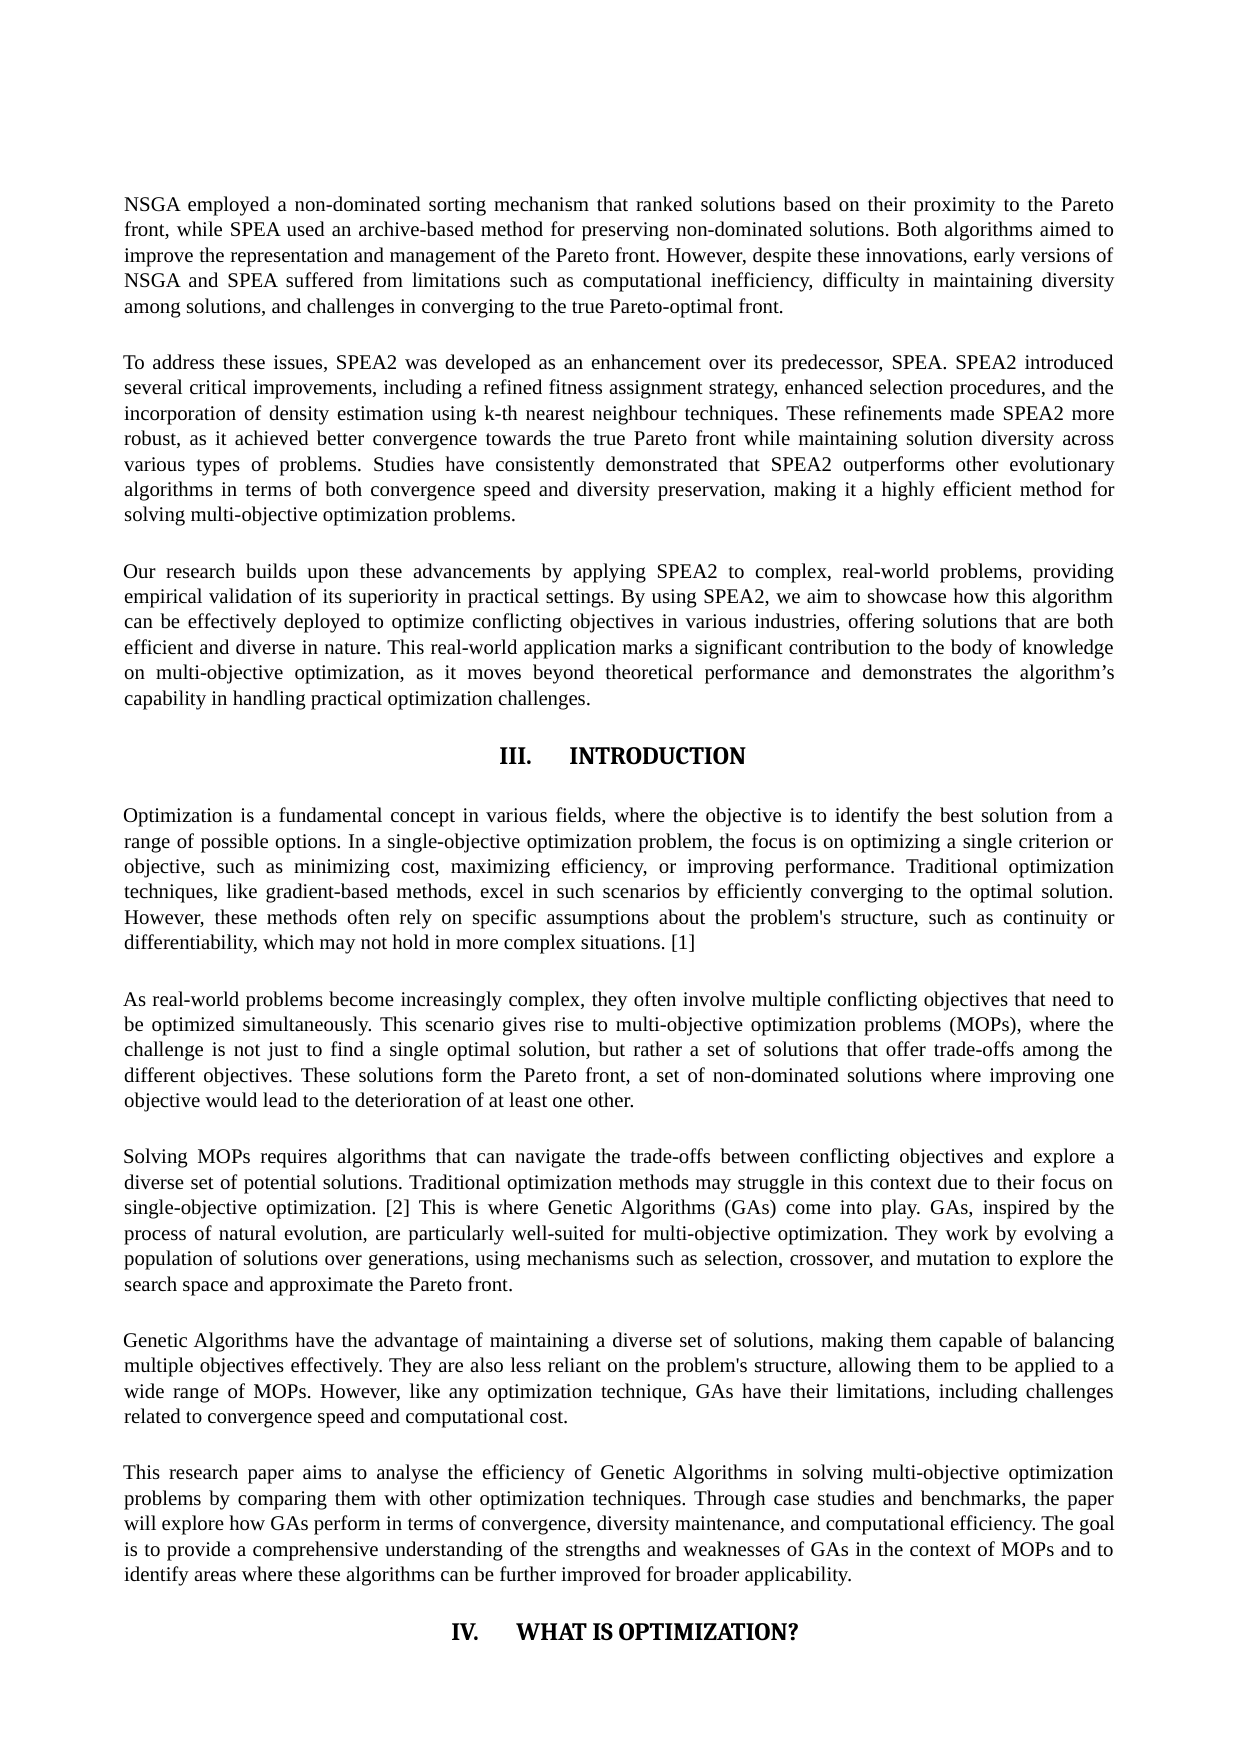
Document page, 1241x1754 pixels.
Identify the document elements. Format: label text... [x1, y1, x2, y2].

text Our research builds upon these advancements by applying SPEA2 to complex, real-world problems, providing empirical validation of its superiority in practical settings. By using SPEA2, we aim to showcase how this algorithm can be effectively deployed to optimize conflicting objectives in various industries, offering solutions that are both efficient and diverse in nature. This real-world application marks a significant contribution to the body of knowledge on multi-objective optimization, as it moves beyond theoretical performance and demonstrates the algorithm’s capability in handling practical optimization challenges. [123, 559, 1116, 710]
text To address these issues, SPEA2 was developed as an enhancement over its predecessor, SPEA. SPEA2 introduced several critical improvements, including a refined fitness assignment strategy, enhanced selection procedures, and the incorporation of density estimation using k-th nearest neighbour techniques. These refinements made SPEA2 more robust, as it achieved better convergence towards the true Pareto front while maintaining solution diversity across various types of problems. Studies have consistently demonstrated that SPEA2 outperforms other evolutionary algorithms in terms of both convergence speed and diversity preservation, making it a highly efficient method for solving multi-objective optimization problems. [123, 350, 1116, 526]
list INTRODUCTION [162, 742, 1116, 771]
text As real-world problems become increasingly complex, they often involve multiple conflicting objectives that need to be optimized simultaneously. This scenario gives rise to multi-objective optimization problems (MOPs), where the challenge is not just to find a single optimal solution, but rather a set of solutions that offer trade-offs among the different objectives. These solutions form the Pareto front, a set of non-dominated solutions where improving one objective would lead to the deterioration of at least one other. [123, 987, 1116, 1112]
text This research paper aims to analyse the efficiency of Genetic Algorithms in solving multi-objective optimization problems by comparing them with other optimization techniques. Through case studies and benchmarks, the paper will explore how GAs perform in terms of convergence, diversity maintenance, and computational efficiency. The goal is to provide a comprehensive understanding of the strengths and weaknesses of GAs in the context of MOPs and to identify areas where these algorithms can be further improved for broader applicability. [123, 1460, 1116, 1586]
text Genetic Algorithms have the advantage of maintaining a diverse set of solutions, making them capable of balancing multiple objectives effectively. They are also less reliant on the problem's structure, allowing them to be applied to a wide range of MOPs. However, like any optimization technique, GAs have their limitations, including challenges related to convergence speed and computational cost. [123, 1328, 1116, 1428]
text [123, 192, 1116, 318]
text Optimization is a fundamental concept in various fields, where the objective is to identify the best solution from a range of possible options. In a single-objective optimization problem, the focus is on optimizing a single criterion or objective, such as minimizing cost, maximizing efficiency, or improving performance. Traditional optimization techniques, like gradient-based methods, excel in such scenarios by efficiently converging to the optimal solution. However, these methods often rely on specific assumptions about the problem's structure, such as continuity or differentiability, which may not hold in more complex situations. [1] [123, 803, 1116, 954]
text Solving MOPs requires algorithms that can navigate the trade-offs between conflicting objectives and explore a diverse set of potential solutions. Traditional optimization methods may struggle in this context due to their focus on single-objective optimization. [2] This is where Genetic Algorithms (GAs) come into play. GAs, inspired by the process of natural evolution, are particularly well-suited for multi-objective optimization. They work by evolving a population of solutions over generations, using mechanisms such as selection, crossover, and mutation to explore the search space and approximate the Pareto front. [123, 1144, 1116, 1296]
list WHAT IS OPTIMIZATION? [162, 1618, 1116, 1647]
